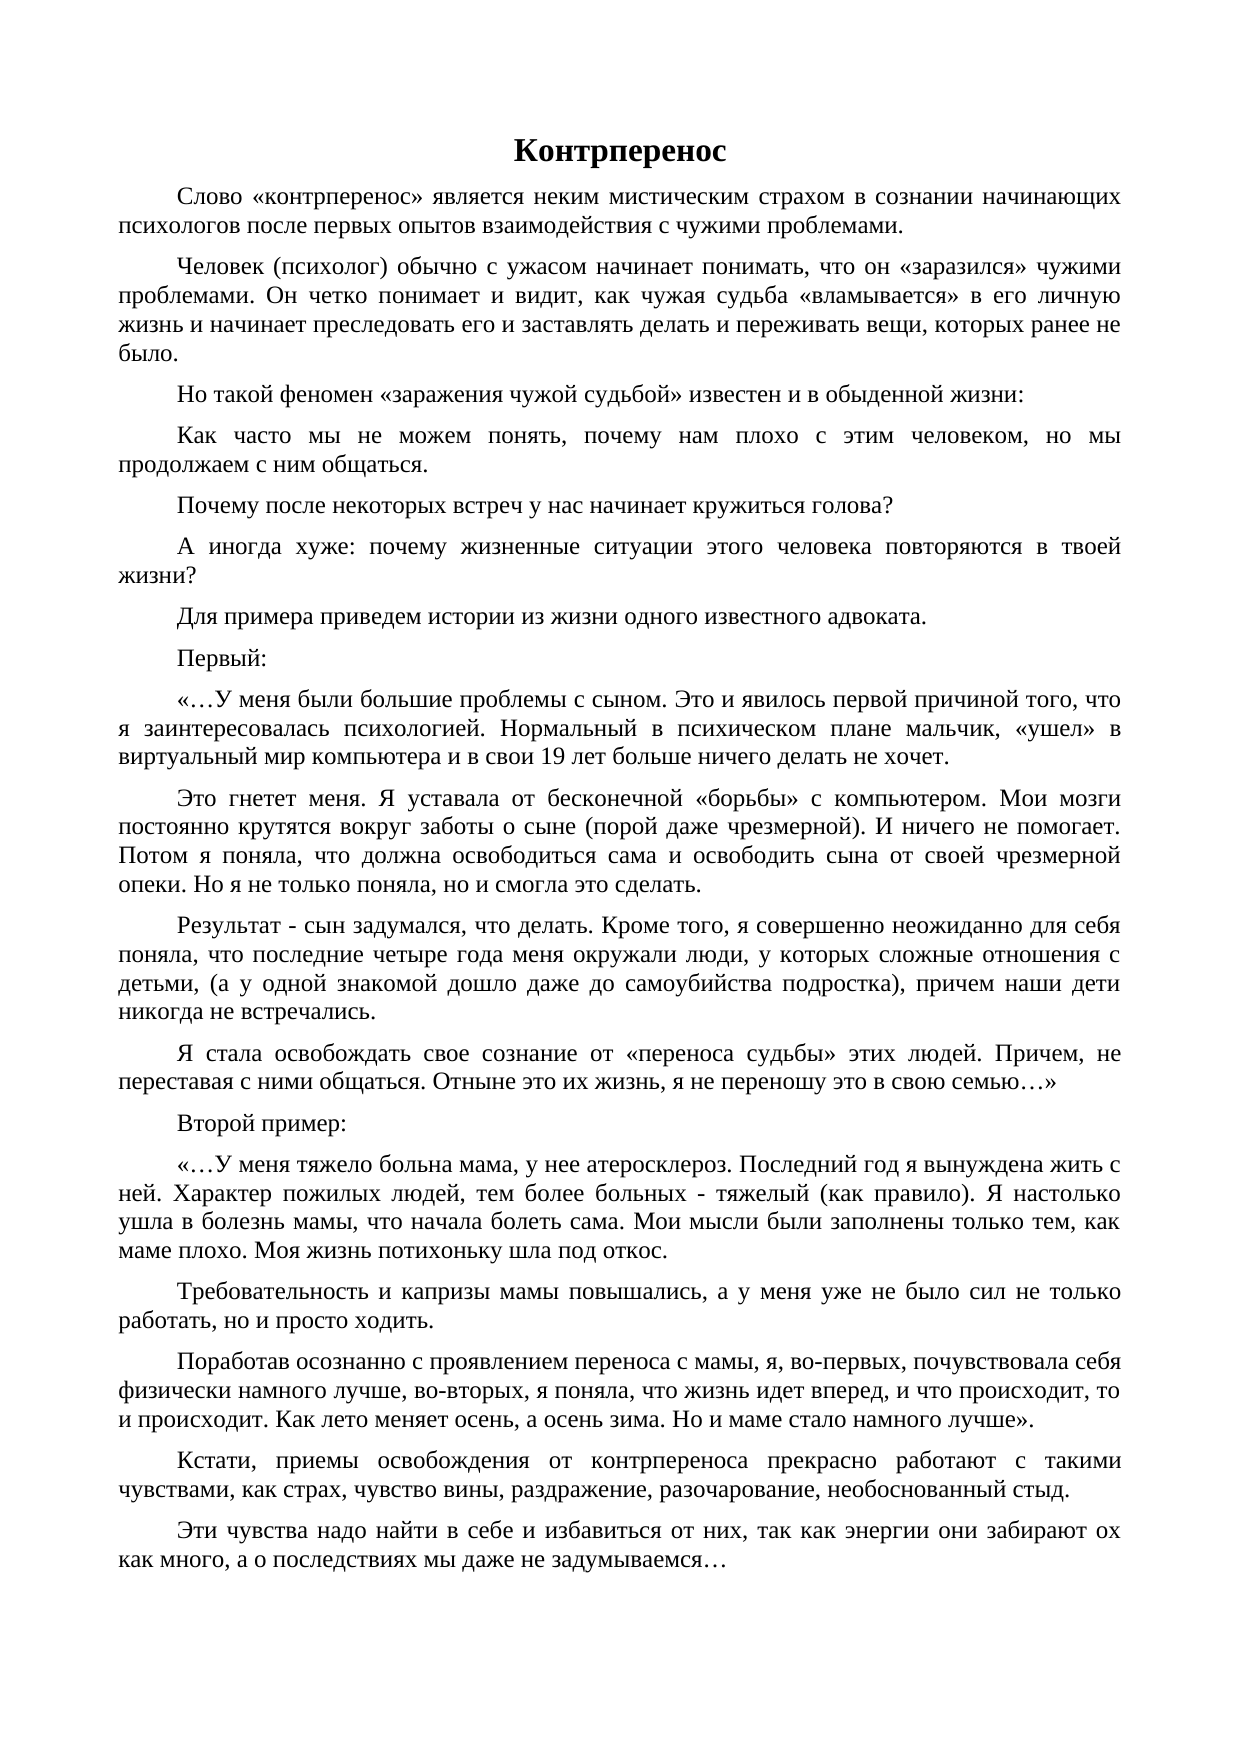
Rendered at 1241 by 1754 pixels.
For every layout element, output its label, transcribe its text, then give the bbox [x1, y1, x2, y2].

text Но такой феномен «заражения чужой судьбой» известен и в обыденной жизни: [118, 379, 1122, 408]
text Поработав осознанно с проявлением переноса с мамы, я, во-первых, почувствовала себя физически намного лучше, во-вторых, я поняла, что жизнь идет вперед, и что происходит, то и происходит. Как лето меняет осень, а осень зима. Но и маме стало намного лучше». [118, 1346, 1122, 1433]
text «…У меня были большие проблемы с сыном. Это и явилось первой причиной того, что я заинтересовалась психологией. Нормальный в психическом плане мальчик, «ушел» в виртуальный мир компьютера и в свои 19 лет больше ничего делать не хочет. [118, 684, 1122, 770]
text Требовательность и капризы мамы повышались, а у меня уже не было сил не только работать, но и просто ходить. [118, 1276, 1122, 1334]
text Результат - сын задумался, что делать. Кроме того, я совершенно неожиданно для себя поняла, что последние четыре года меня окружали люди, у которых сложные отношения с детьми, (а у одной знакомой дошло даже до самоубийства подростка), причем наши дети никогда не встречались. [118, 910, 1122, 1025]
text Контрперенос [118, 131, 1122, 169]
text Как часто мы не можем понять, почему нам плохо с этим человеком, но мы продолжаем с ним общаться. [118, 420, 1122, 478]
text Первый: [118, 643, 1122, 671]
text Кстати, приемы освобождения от контрпереноса прекрасно работают с такими чувствами, как страх, чувство вины, раздражение, разочарование, необоснованный стыд. [118, 1445, 1122, 1503]
text А иногда хуже: почему жизненные ситуации этого человека повторяются в твоей жизни? [118, 531, 1122, 589]
text Я стала освобождать свое сознание от «переноса судьбы» этих людей. Причем, не переставая с ними общаться. Отныне это их жизнь, я не переношу это в свою семью…» [118, 1038, 1122, 1095]
text Для примера приведем истории из жизни одного известного адвоката. [118, 601, 1122, 630]
text Почему после некоторых встреч у нас начинает кружиться голова? [118, 490, 1122, 519]
text Второй пример: [118, 1108, 1122, 1136]
text Человек (психолог) обычно с ужасом начинает понимать, что он «заразился» чужими проблемами. Он четко понимает и видит, как чужая судьба «вламывается» в его личную жизнь и начинает преследовать его и заставлять делать и переживать вещи, которых ранее не было. [118, 251, 1122, 366]
text «…У меня тяжело больна мама, у нее атеросклероз. Последний год я вынуждена жить с ней. Характер пожилых людей, тем более больных - тяжелый (как правило). Я настолько ушла в болезнь мамы, что начала болеть сама. Мои мысли были заполнены только тем, как маме плохо. Моя жизнь потихоньку шла под откос. [118, 1149, 1122, 1264]
text Эти чувства надо найти в себе и избавиться от них, так как энергии они забирают ох как много, а о последствиях мы даже не задумываемся… [118, 1515, 1122, 1573]
text Слово «контрперенос» является неким мистическим страхом в сознании начинающих психологов после первых опытов взаимодействия с чужими проблемами. [118, 181, 1122, 239]
text Это гнетет меня. Я уставала от бесконечной «борьбы» с компьютером. Мои мозги постоянно крутятся вокруг заботы о сыне (порой даже чрезмерной). И ничего не помогает. Потом я поняла, что должна освободиться сама и освободить сына от своей чрезмерной опеки. Но я не только поняла, но и смогла это сделать. [118, 783, 1122, 898]
